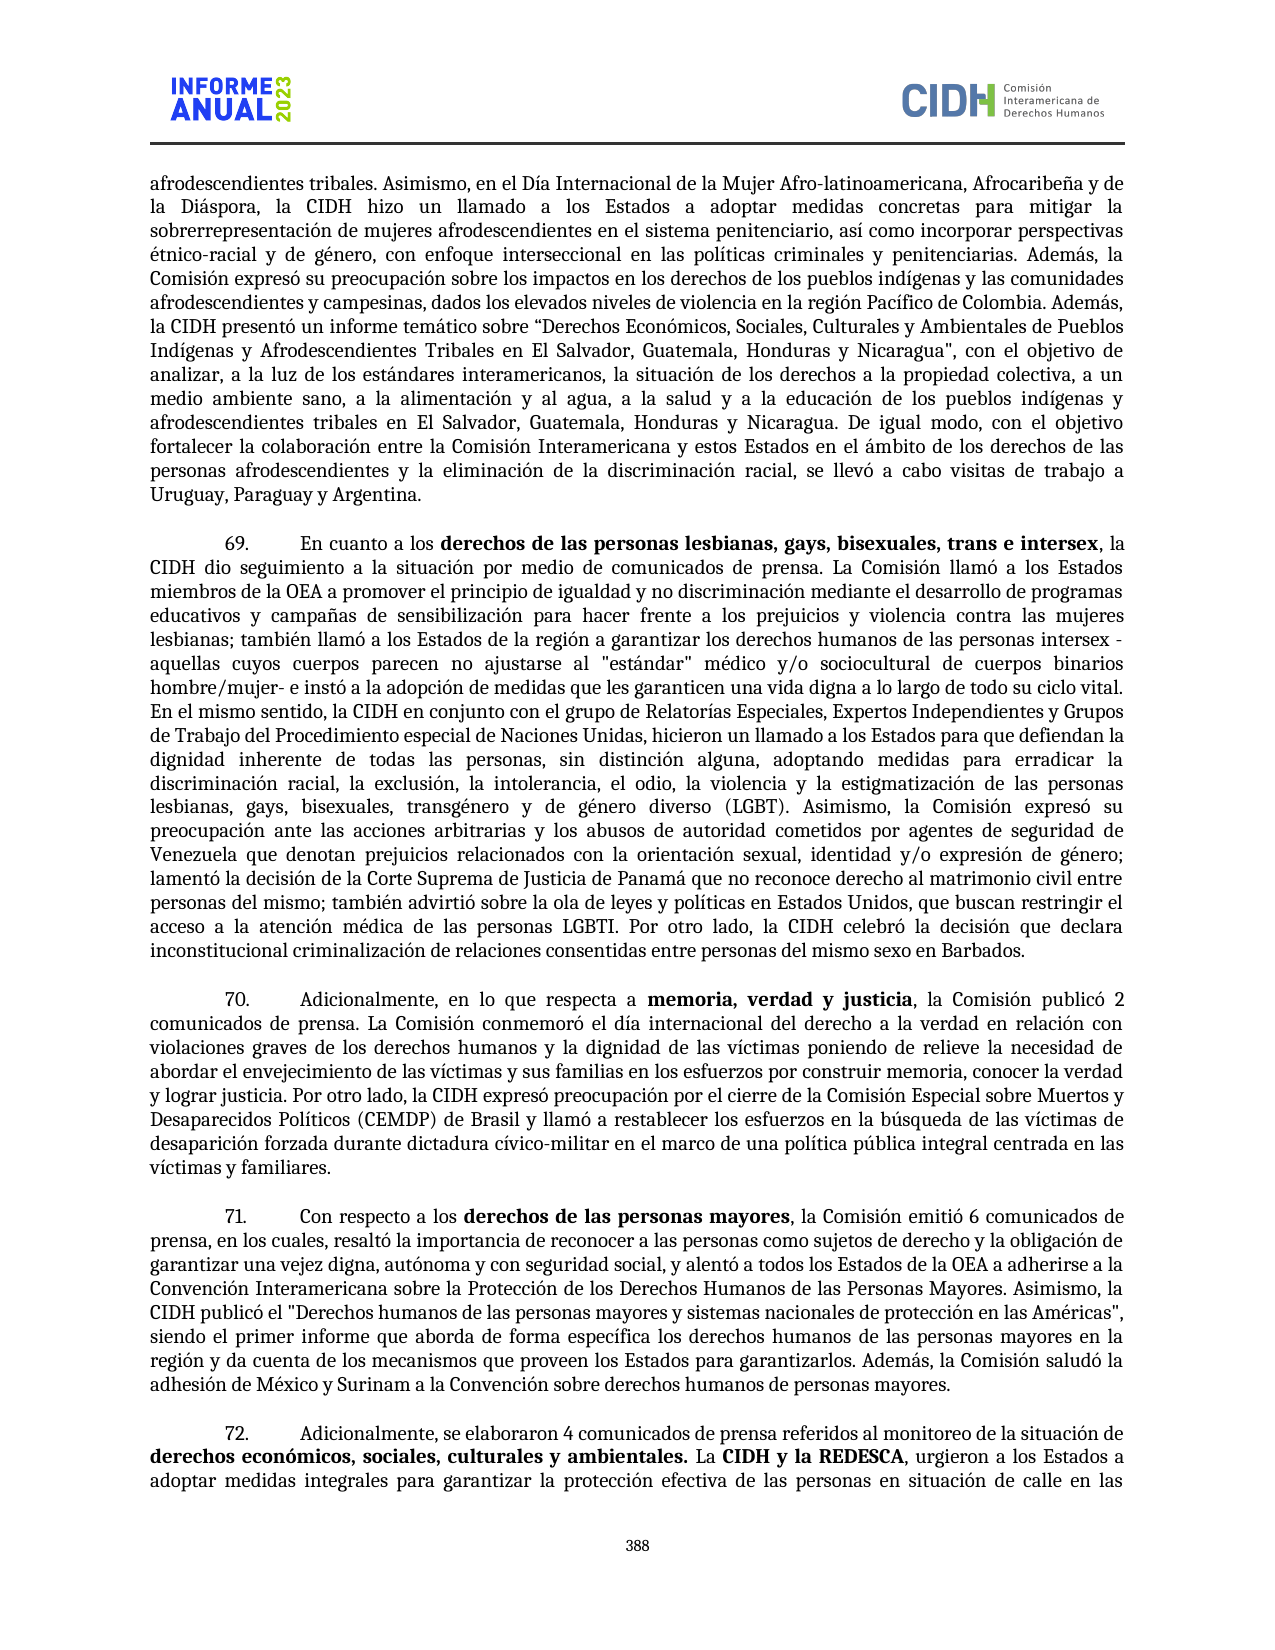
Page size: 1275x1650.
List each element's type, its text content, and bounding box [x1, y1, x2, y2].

text Adicionalmente, en lo que respecta a memoria, verdad y justicia, la Comisión publicó 2 comunicados de prensa. La Comisión conmemoró el día internacional del derecho a la verdad en relación con violaciones graves de los derechos humanos y la dignidad de las víctimas poniendo de relieve la necesidad de abordar el envejecimiento de las víctimas y sus familias en los esfuerzos por construir memoria, conocer la verdad y lograr justicia. Por otro lado, la CIDH expresó preocupación por el cierre de la Comisión Especial sobre Muertos y Desaparecidos Políticos (CEMDP) de Brasil y llamó a restablecer los esfuerzos en la búsqueda de las víctimas de desaparición forzada durante dictadura cívico-militar en el marco de una política pública integral centrada en las víctimas y familiares. [150, 988, 1125, 1179]
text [150, 171, 1125, 507]
picture [161, 75, 304, 127]
text Con respecto a los derechos de las personas mayores, la Comisión emitió 6 comunicados de prensa, en los cuales, resaltó la importancia de reconocer a las personas como sujetos de derecho y la obligación de garantizar una vejez digna, autónoma y con seguridad social, y alentó a todos los Estados de la OEA a adherirse a la Convención Interamericana sobre la Protección de los Derechos Humanos de las Personas Mayores. Asimismo, la CIDH publicó el "Derechos humanos de las personas mayores y sistemas nacionales de protección en las Américas", siendo el primer informe que aborda de forma específica los derechos humanos de las personas mayores en la región y da cuenta de los mecanismos que proveen los Estados para garantizarlos. Además, la Comisión saludó la adhesión de México y Surinam a la Convención sobre derechos humanos de personas mayores. [150, 1204, 1125, 1396]
picture [893, 75, 1114, 127]
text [150, 1421, 1125, 1493]
text En cuanto a los derechos de las personas lesbianas, gays, bisexuales, trans e intersex, la CIDH dio seguimiento a la situación por medio de comunicados de prensa. La Comisión llamó a los Estados miembros de la OEA a promover el principio de igualdad y no discriminación mediante el desarrollo de programas educativos y campañas de sensibilización para hacer frente a los prejuicios y violencia contra las mujeres lesbianas; también llamó a los Estados de la región a garantizar los derechos humanos de las personas intersex - aquellas cuyos cuerpos parecen no ajustarse al "estándar" médico y/o sociocultural de cuerpos binarios hombre/mujer- e instó a la adopción de medidas que les garanticen una vida digna a lo largo de todo su ciclo vital. En el mismo sentido, la CIDH en conjunto con el grupo de Relatorías Especiales, Expertos Independientes y Grupos de Trabajo del Procedimiento especial de Naciones Unidas, hicieron un llamado a los Estados para que defiendan la dignidad inherente de todas las personas, sin distinción alguna, adoptando medidas para erradicar la discriminación racial, la exclusión, la intolerancia, el odio, la violencia y la estigmatización de las personas lesbianas, gays, bisexuales, transgénero y de género diverso (LGBT). Asimismo, la Comisión expresó su preocupación ante las acciones arbitrarias y los abusos de autoridad cometidos por agentes de seguridad de Venezuela que denotan prejuicios relacionados con la orientación sexual, identidad y/o expresión de género; lamentó la decisión de la Corte Suprema de Justicia de Panamá que no reconoce derecho al matrimonio civil entre personas del mismo; también advirtió sobre la ola de leyes y políticas en Estados Unidos, que buscan restringir el acceso a la atención médica de las personas LGBTI. Por otro lado, la CIDH celebró la decisión que declara inconstitucional criminalización de relaciones consentidas entre personas del mismo sexo en Barbados. [150, 532, 1125, 963]
